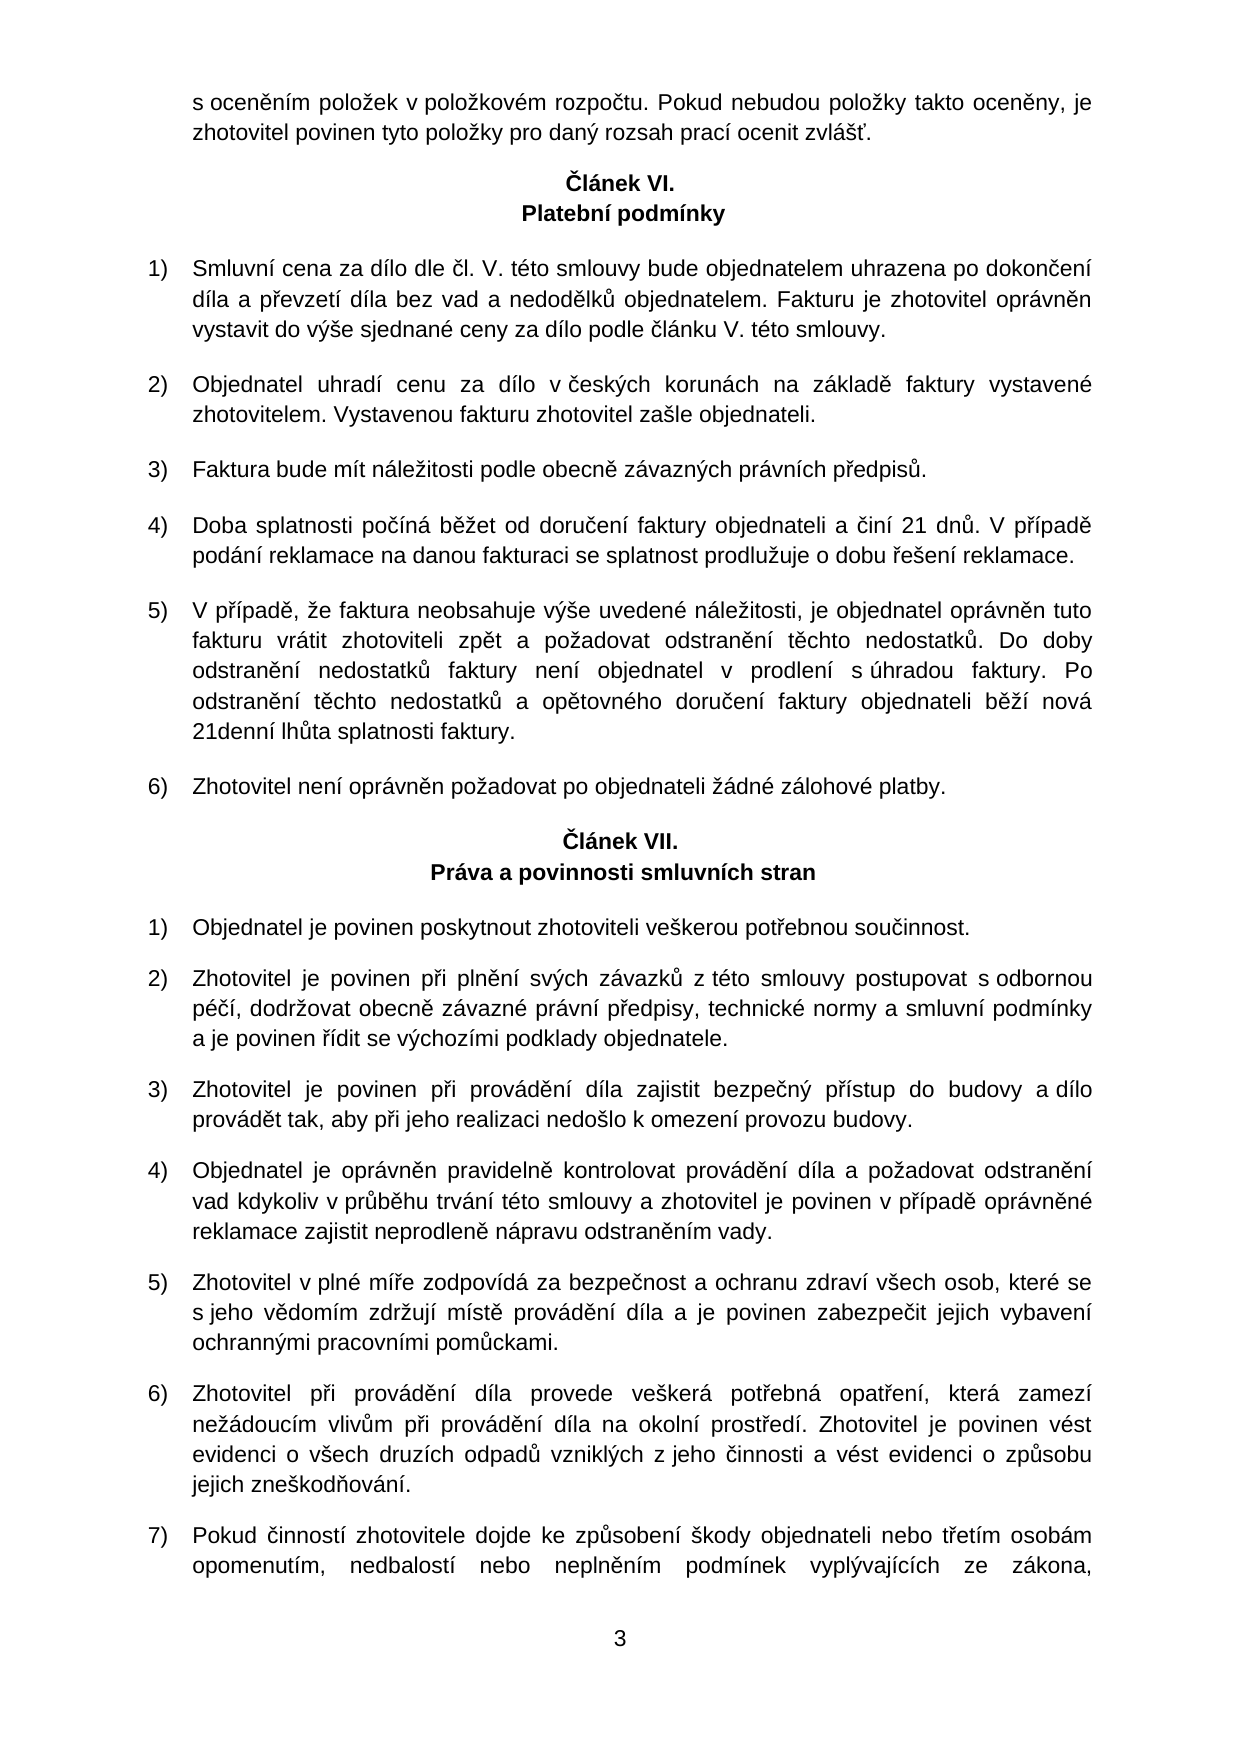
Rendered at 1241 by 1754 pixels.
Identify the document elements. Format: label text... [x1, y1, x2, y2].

subtitle Práva a povinnosti smluvních stran [148, 858, 1093, 885]
list Objednatel je povinen poskytnout zhotoviteli veškerou potřebnou součinnost. [148, 914, 1093, 940]
subtitle Článek VI. [148, 170, 1093, 196]
list Doba splatnosti počíná běžet od doručení faktury objednateli a činí 21 dnů. V případě podání reklamace na danou fakturaci se splatnost prodlužuje o dobu řešení reklamace. [148, 512, 1093, 568]
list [148, 1522, 1093, 1578]
list Faktura bude mít náležitosti podle obecně závazných právních předpisů. [148, 456, 1093, 483]
subtitle Platební podmínky [148, 200, 1093, 226]
list Zhotovitel je povinen při provádění díla zajistit bezpečný přístup do budovy a dílo provádět tak, aby při jeho realizaci nedošlo k omezení provozu budovy. [148, 1076, 1093, 1133]
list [148, 89, 1093, 145]
list Zhotovitel v plné míře zodpovídá za bezpečnost a ochranu zdraví všech osob, které se s jeho vědomím zdržují místě provádění díla a je povinen zabezpečit jejich vybavení ochrannými pracovními pomůckami. [148, 1269, 1093, 1356]
list Objednatel uhradí cenu za dílo v českých korunách na základě faktury vystavené zhotovitelem. Vystavenou fakturu zhotovitel zašle objednateli. [148, 371, 1093, 427]
subtitle Článek VII. [148, 828, 1093, 854]
list Zhotovitel není oprávněn požadovat po objednateli žádné zálohové platby. [148, 773, 1093, 799]
list Zhotovitel je povinen při plnění svých závazků z této smlouvy postupovat s odbornou péčí, dodržovat obecně závazné právní předpisy, technické normy a smluvní podmínky a je povinen řídit se výchozími podklady objednatele. [148, 965, 1093, 1051]
list Zhotovitel při provádění díla provede veškerá potřebná opatření, která zamezí nežádoucím vlivům při provádění díla na okolní prostředí. Zhotovitel je povinen vést evidenci o všech druzích odpadů vzniklých z jeho činnosti a vést evidenci o způsobu jejich zneškodňování. [148, 1380, 1093, 1497]
list Smluvní cena za dílo dle čl. V. této smlouvy bude objednatelem uhrazena po dokončení díla a převzetí díla bez vad a nedodělků objednatelem. Fakturu je zhotovitel oprávněn vystavit do výše sjednané ceny za dílo podle článku V. této smlouvy. [148, 255, 1093, 342]
list V případě, že faktura neobsahuje výše uvedené náležitosti, je objednatel oprávněn tuto fakturu vrátit zhotoviteli zpět a požadovat odstranění těchto nedostatků. Do doby odstranění nedostatků faktury není objednatel v prodlení s úhradou faktury. Po odstranění těchto nedostatků a opětovného doručení faktury objednateli běží nová 21denní lhůta splatnosti faktury. [148, 597, 1093, 744]
list Objednatel je oprávněn pravidelně kontrolovat provádění díla a požadovat odstranění vad kdykoliv v průběhu trvání této smlouvy a zhotovitel je povinen v případě oprávněné reklamace zajistit neprodleně nápravu odstraněním vady. [148, 1157, 1093, 1244]
